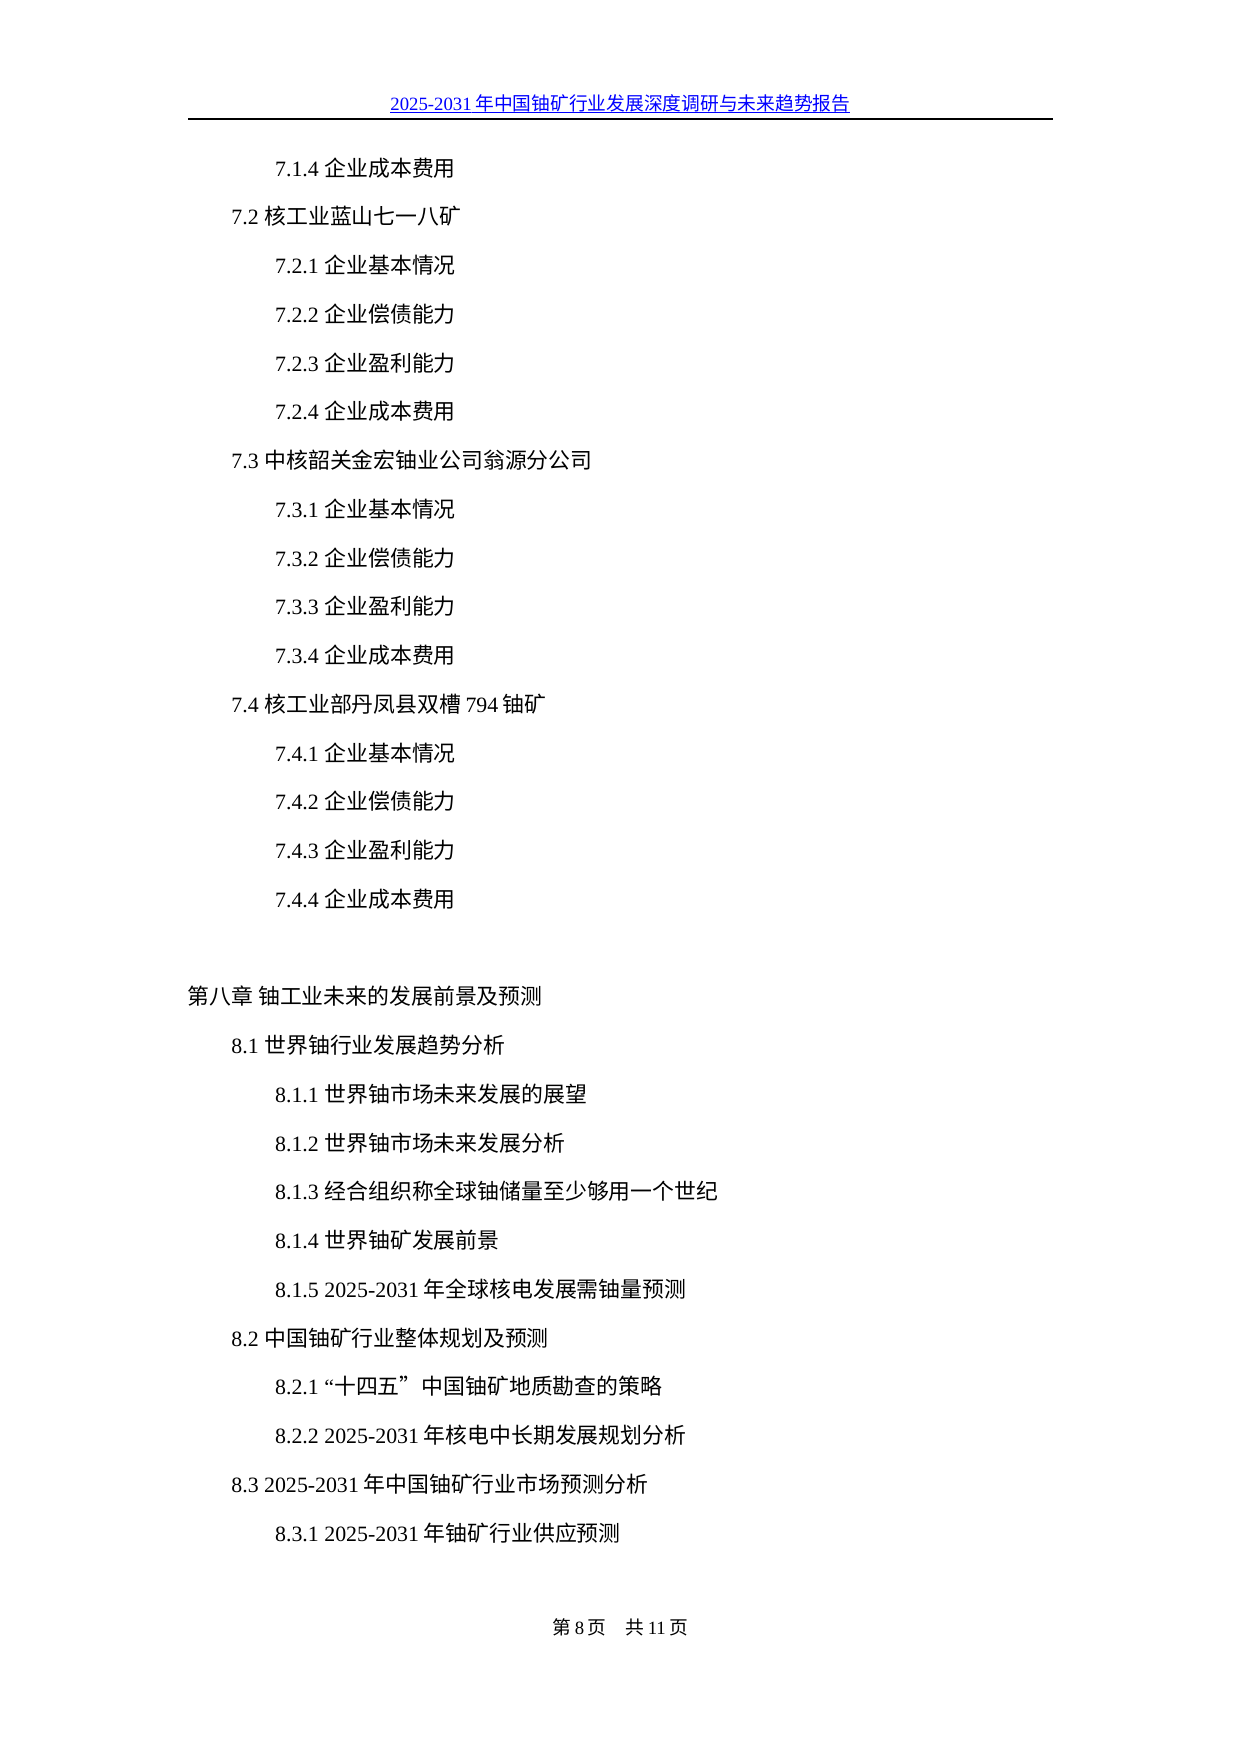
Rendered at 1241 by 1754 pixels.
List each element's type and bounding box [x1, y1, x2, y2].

text [187, 150, 1053, 1548]
